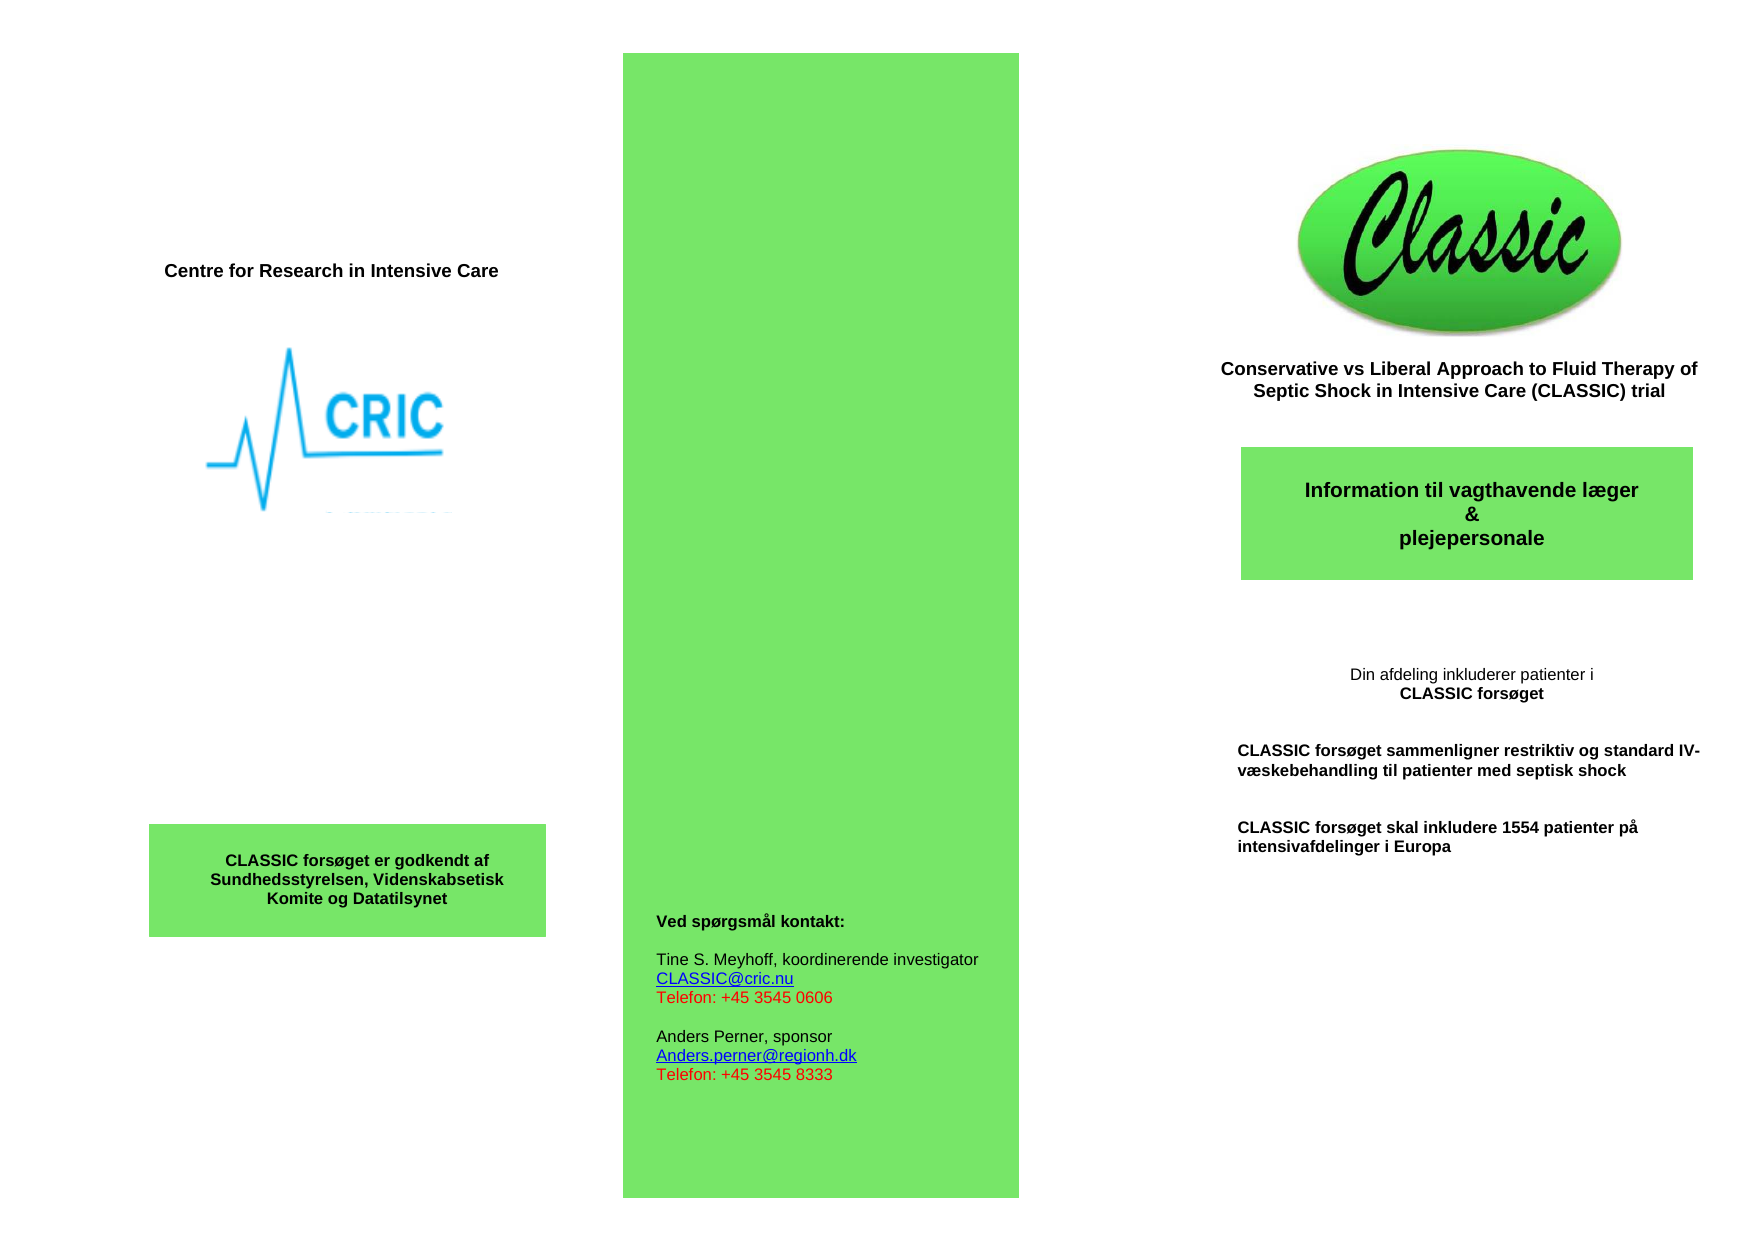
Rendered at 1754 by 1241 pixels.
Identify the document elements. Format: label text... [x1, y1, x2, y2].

text CLASSIC forsøget skal inkludere 1554 patienter på intensivafdelinger i Europa [1237, 818, 1706, 856]
text Centre for Research in Intensive Care [106, 260, 556, 281]
text Din afdeling inkluderer patienter i [1237, 664, 1706, 684]
text CLASSIC@cric.nu [656, 969, 1106, 988]
text Telefon: +45 3545 0606 [656, 988, 1106, 1007]
text CLASSIC forsøget [1237, 684, 1706, 703]
text Anders Perner, sponsor [656, 1026, 1106, 1046]
text Telefon: +45 3545 8333 [656, 1065, 1106, 1084]
picture [201, 340, 452, 513]
text CLASSIC forsøget sammenligner restriktiv og standard IV-væskebehandling til patienter med septisk shock [1237, 741, 1706, 779]
text Information til vagthavende læger [1218, 478, 1706, 502]
text Anders.perner@regionh.dk [656, 1046, 1106, 1065]
text Conservative vs Liberal Approach to Fluid Therapy of Septic Shock in Intensive Care (CLASSIC) trial [1218, 358, 1700, 401]
text plejepersonale [1237, 526, 1706, 549]
text & [1237, 502, 1706, 526]
picture [1295, 144, 1624, 337]
text Tine S. Meyhoff, koordinerende investigator [656, 950, 1106, 969]
subtitle Ved spørgsmål kontakt: [656, 911, 1106, 931]
